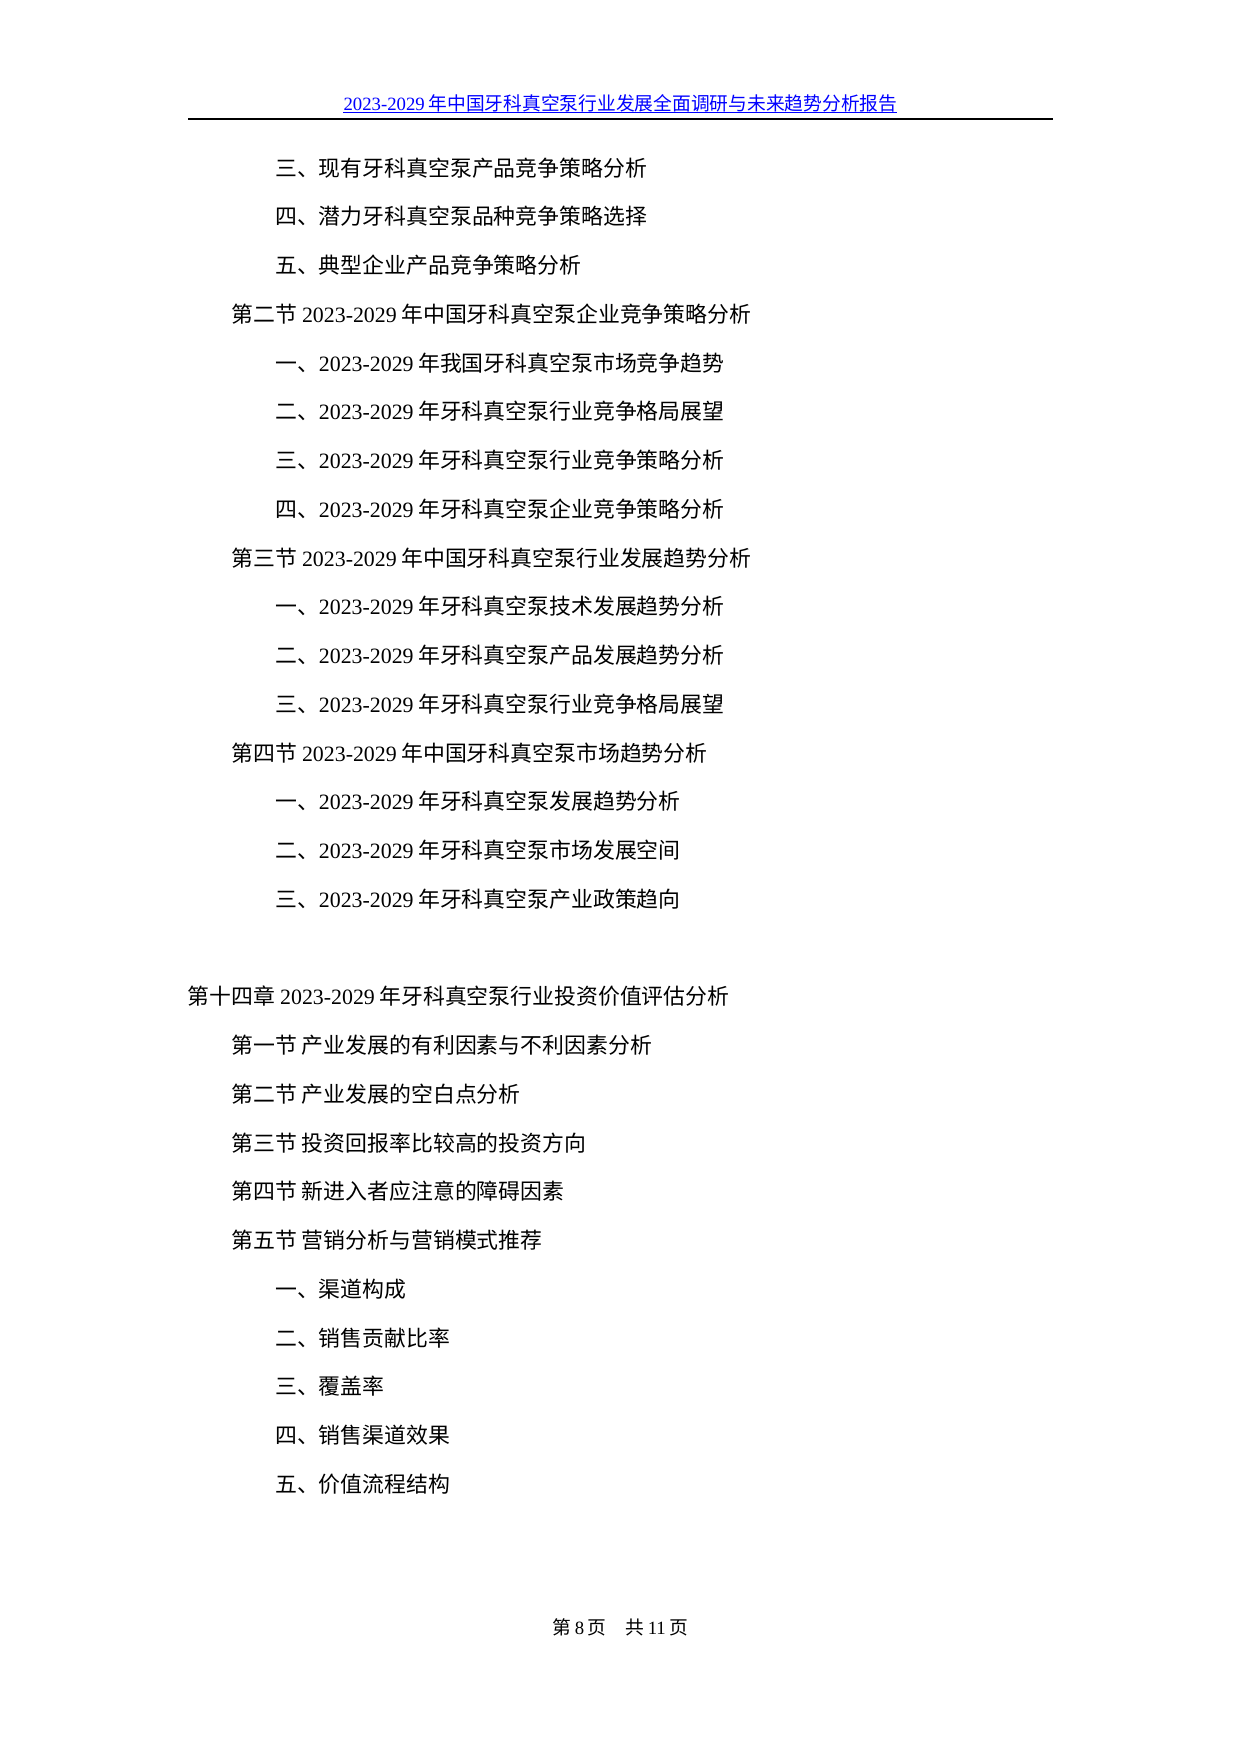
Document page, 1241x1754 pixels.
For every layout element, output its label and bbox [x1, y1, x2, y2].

text [187, 150, 1053, 1499]
